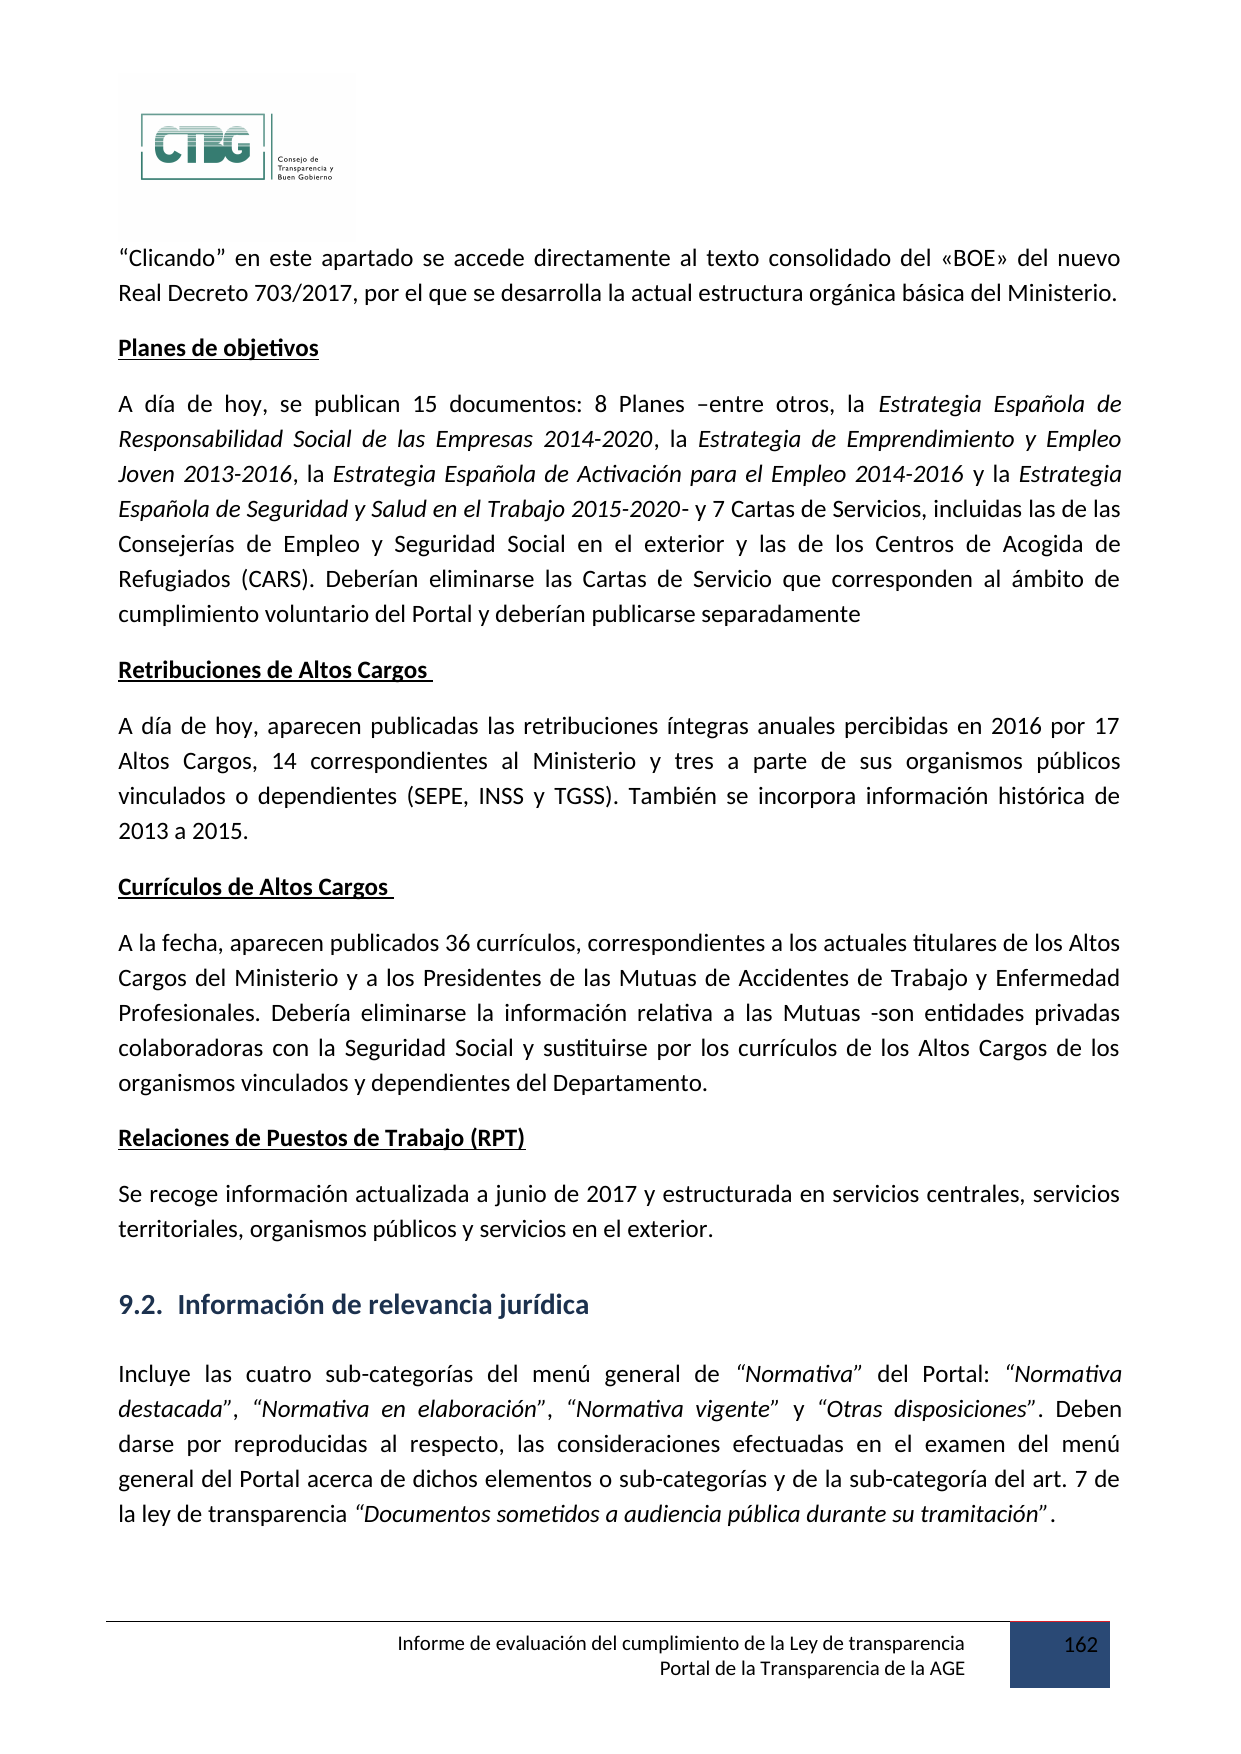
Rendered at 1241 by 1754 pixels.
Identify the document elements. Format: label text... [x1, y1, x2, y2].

subtitle Información de relevancia jurídica [118, 1286, 1122, 1322]
text A día de hoy, se publican 15 documentos: 8 Planes –entre otros, la Estrategia Española de Responsabilidad Social de las Empresas 2014-2020, la Estrategia de Emprendimiento y Empleo Joven 2013-2016, la Estrategia Española de Activación para el Empleo 2014-2016 y la Estrategia Española de Seguridad y Salud en el Trabajo 2015-2020- y 7 Cartas de Servicios, incluidas las de las Consejerías de Empleo y Seguridad Social en el exterior y las de los Centros de Acogida de Refugiados (CARS). Deberían eliminarse las Cartas de Servicio que corresponden al ámbito de cumplimiento voluntario del Portal y deberían publicarse separadamente [118, 388, 1122, 629]
picture [118, 73, 356, 242]
text Incluye las cuatro sub-categorías del menú general de “Normativa” del Portal: “Normativa destacada”, “Normativa en elaboración”, “Normativa vigente” y “Otras disposiciones”. Deben darse por reproducidas al respecto, las consideraciones efectuadas en el examen del menú general del Portal acerca de dichos elementos o sub-categorías y de la sub-categoría del art. 7 de la ley de transparencia “Documentos sometidos a audiencia pública durante su tramitación”. [118, 1358, 1122, 1529]
text Relaciones de Puestos de Trabajo (RPT) [118, 1123, 1122, 1153]
text Se recoge información actualizada a junio de 2017 y estructurada en servicios centrales, servicios territoriales, organismos públicos y servicios en el exterior. [118, 1178, 1122, 1244]
text A día de hoy, aparecen publicadas las retribuciones íntegras anuales percibidas en 2016 por 17 Altos Cargos, 14 correspondientes al Ministerio y tres a parte de sus organismos públicos vinculados o dependientes (SEPE, INSS y TGSS). También se incorpora información histórica de 2013 a 2015. [118, 710, 1122, 846]
text Planes de objetivos [118, 333, 1122, 363]
text A la fecha, aparecen publicados 36 currículos, correspondientes a los actuales titulares de los Altos Cargos del Ministerio y a los Presidentes de las Mutuas de Accidentes de Trabajo y Enfermedad Profesionales. Debería eliminarse la información relativa a las Mutuas -son entidades privadas colaboradoras con la Seguridad Social y sustituirse por los currículos de los Altos Cargos de los organismos vinculados y dependientes del Departamento. [118, 927, 1122, 1097]
text Currículos de Altos Cargos [118, 871, 1122, 901]
text Retribuciones de Altos Cargos [118, 654, 1122, 685]
text “Clicando” en este apartado se accede directamente al texto consolidado del «BOE» del nuevo Real Decreto 703/2017, por el que se desarrolla la actual estructura orgánica básica del Ministerio. [118, 242, 1122, 307]
